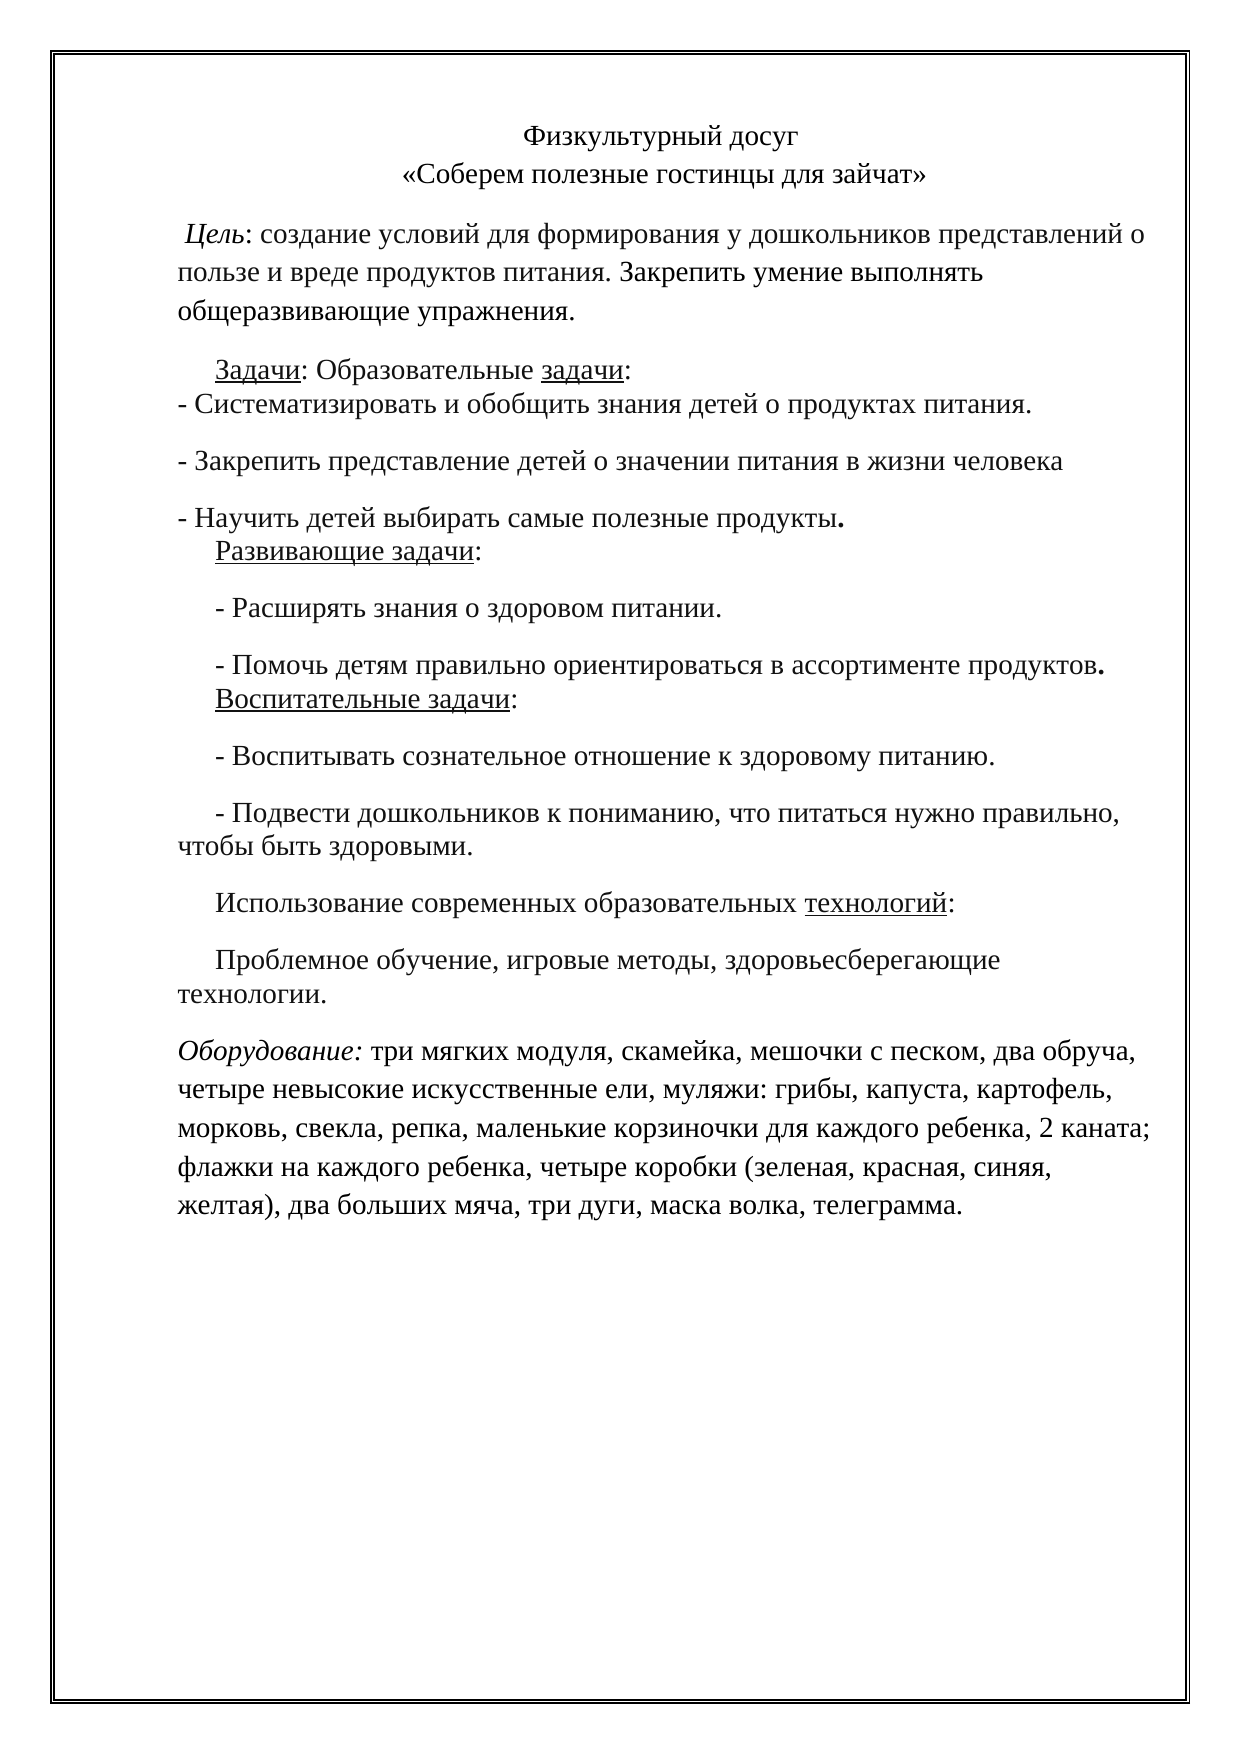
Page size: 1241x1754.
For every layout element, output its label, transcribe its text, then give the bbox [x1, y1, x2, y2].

text Задачи: Образовательные задачи: [177, 352, 1152, 386]
text - Закрепить представление детей о значении питания в жизни человека [177, 443, 1152, 477]
text Цель: создание условий для формирования у дошкольников представлений о пользе и вреде продуктов питания. Закрепить умение выполнять общеразвивающие упражнения. [177, 216, 1152, 327]
text Физкультурный досуг «Соберем полезные гостинцы для зайчат» [177, 118, 1152, 190]
text - Помочь детям правильно ориентироваться в ассортименте продуктов. [177, 647, 1152, 681]
text Оборудование: три мягких модуля, скамейка, мешочки с песком, два обруча, четыре невысокие искусственные ели, муляжи: грибы, капуста, картофель, морковь, свекла, репка, маленькие корзиночки для каждого ребенка, 2 каната; флажки на каждого ребенка, четыре коробки (зеленая, красная, синяя, желтая), два больших мяча, три дуги, маска волка, телеграмма. [177, 1033, 1152, 1221]
text Воспитательные задачи: [177, 681, 1152, 714]
text Использование современных образовательных технологий: [177, 886, 1152, 919]
text - Расширять знания о здоровом питании. [177, 591, 1152, 624]
text Развивающие задачи: [177, 533, 1152, 567]
text - Подвести дошкольников к пониманию, что питаться нужно правильно, чтобы быть здоровыми. [177, 795, 1152, 862]
text - Воспитывать сознательное отношение к здоровому питанию. [177, 738, 1152, 772]
text - Научить детей выбирать самые полезные продукты. [177, 500, 1152, 533]
text - Систематизировать и обобщить знания детей о продуктах питания. [177, 386, 1152, 419]
text Проблемное обучение, игровые методы, здоровьесберегающие технологии. [177, 942, 1152, 1009]
